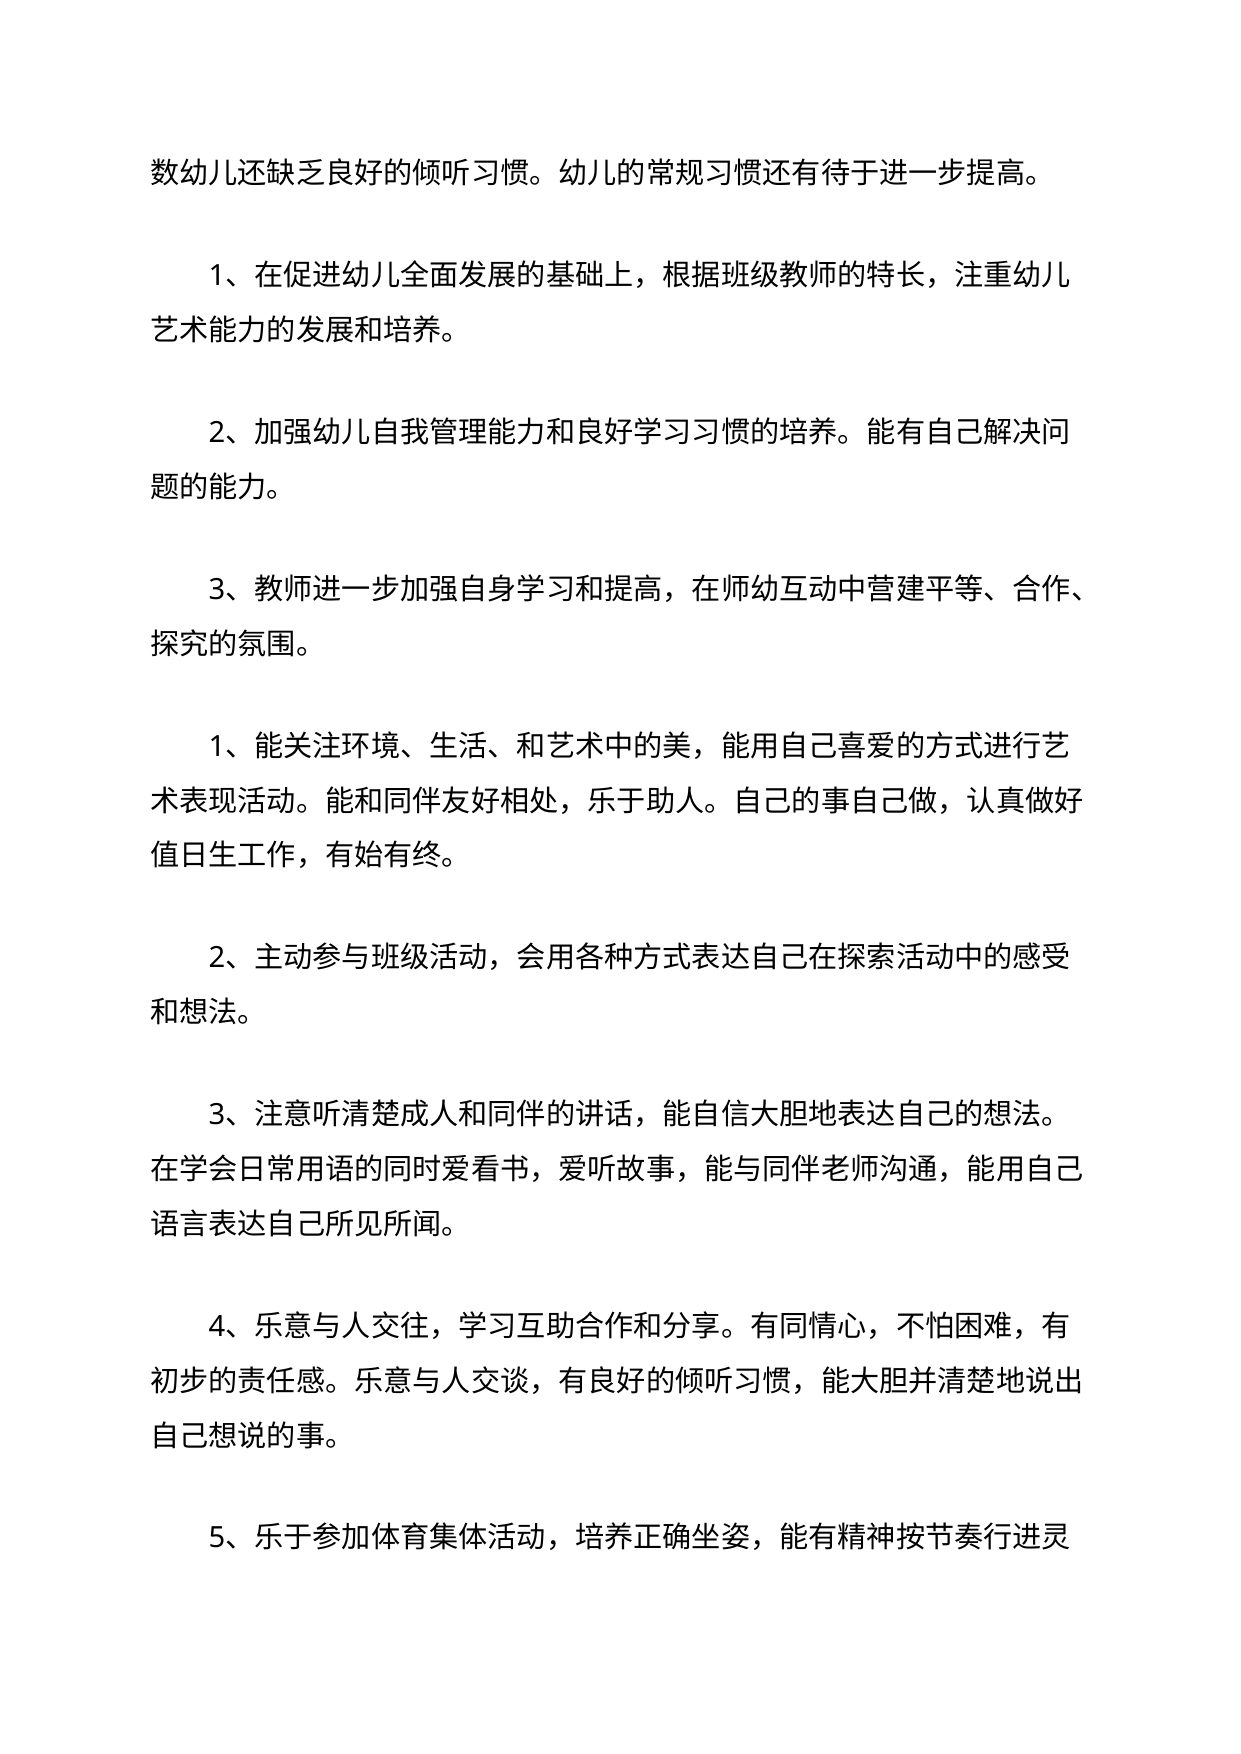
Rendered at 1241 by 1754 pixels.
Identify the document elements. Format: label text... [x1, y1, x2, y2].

text 3、注意听清楚成人和同伴的讲话，能自信大胆地表达自己的想法。在学会日常用语的同时爱看书，爱听故事，能与同伴老师沟通，能用自己语言表达自己所见所闻。 [150, 1091, 1090, 1243]
text 3、教师进一步加强自身学习和提高，在师幼互动中营建平等、合作、探究的氛围。 [150, 565, 1090, 663]
text 2、主动参与班级活动，会用各种方式表达自己在探索活动中的感受和想法。 [150, 934, 1090, 1031]
text 2、加强幼儿自我管理能力和良好学习习惯的培养。能有自己解决问题的能力。 [150, 408, 1090, 506]
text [150, 1514, 1090, 1556]
text 1、在促进幼儿全面发展的基础上，根据班级教师的特长，注重幼儿艺术能力的发展和培养。 [150, 252, 1090, 349]
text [150, 150, 1090, 192]
text 1、能关注环境、生活、和艺术中的美，能用自己喜爱的方式进行艺术表现活动。能和同伴友好相处，乐于助人。自己的事自己做，认真做好值日生工作，有始有终。 [150, 722, 1090, 874]
text 4、乐意与人交往，学习互助合作和分享。有同情心，不怕困难，有初步的责任感。乐意与人交谈，有良好的倾听习惯，能大胆并清楚地说出自己想说的事。 [150, 1302, 1090, 1454]
